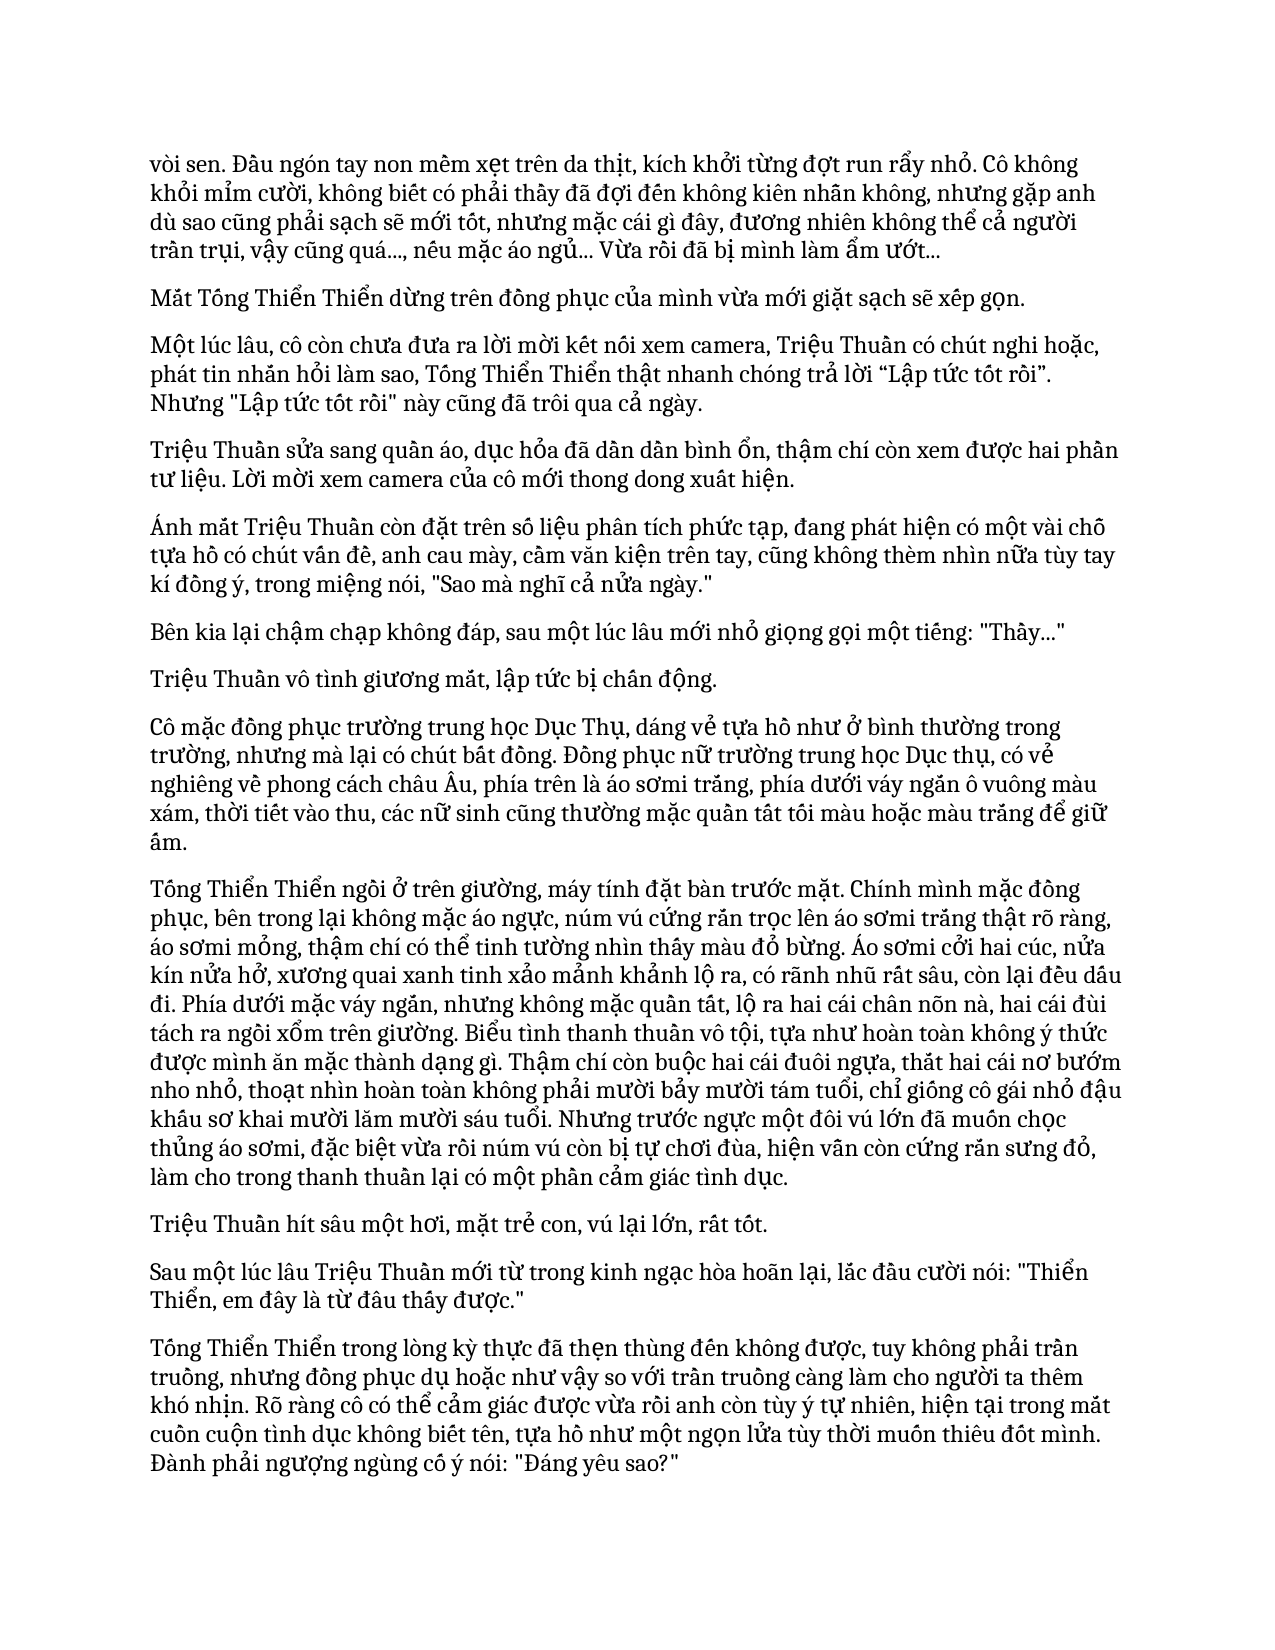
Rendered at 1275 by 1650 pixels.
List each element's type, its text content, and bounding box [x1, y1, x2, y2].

text Bên kia lại chậm chạp không đáp, sau một lúc lâu mới nhỏ giọng gọi một tiếng: "Thầy..." [150, 617, 1125, 646]
text Triệu Thuần vô tình giương mắt, lập tức bị chấn động. [150, 665, 1125, 694]
text Cô mặc đồng phục trường trung học Dục Thụ, dáng vẻ tựa hồ như ở bình thường trong trường, nhưng mà lại có chút bất đồng. Đồng phục nữ trường trung học Dục thụ, có vẻ nghiêng về phong cách châu Âu, phía trên là áo sơmi trắng, phía dưới váy ngắn ô vuông màu xám, thời tiết vào thu, các nữ sinh cũng thường mặc quần tất tối màu hoặc màu trắng để giữ ấm. [150, 712, 1125, 856]
text Ánh mắt Triệu Thuần còn đặt trên số liệu phân tích phức tạp, đang phát hiện có một vài chỗ tựa hồ có chút vấn đề, anh cau mày, cầm văn kiện trên tay, cũng không thèm nhìn nữa tùy tay kí đồng ý, trong miệng nói, "Sao mà nghĩ cả nửa ngày." [150, 512, 1125, 599]
text Một lúc lâu, cô còn chưa đưa ra lời mời kết nối xem camera, Triệu Thuần có chút nghi hoặc, phát tin nhắn hỏi làm sao, Tống Thiển Thiển thật nhanh chóng trả lời “Lập tức tốt rồi”. Nhưng "Lập tức tốt rồi" này cũng đã trôi qua cả ngày. [150, 331, 1125, 417]
text Mắt Tống Thiển Thiển dừng trên đồng phục của mình vừa mới giặt sạch sẽ xếp gọn. [150, 284, 1125, 312]
text Sau một lúc lâu Triệu Thuần mới từ trong kinh ngạc hòa hoãn lại, lắc đầu cười nói: "Thiển Thiển, em đây là từ đâu thấy được." [150, 1257, 1125, 1315]
text Triệu Thuần sửa sang quần áo, dục hỏa đã dần dần bình ổn, thậm chí còn xem được hai phần tư liệu. Lời mời xem camera của cô mới thong dong xuất hiện. [150, 436, 1125, 494]
text Triệu Thuần hít sâu một hơi, mặt trẻ con, vú lại lớn, rất tốt. [150, 1210, 1125, 1239]
text Tống Thiển Thiển ngồi ở trên giường, máy tính đặt bàn trước mặt. Chính mình mặc đồng phục, bên trong lại không mặc áo ngực, núm vú cứng rắn trọc lên áo sơmi trắng thật rõ ràng, áo sơmi mỏng, thậm chí có thể tinh tường nhìn thấy màu đỏ bừng. Áo sơmi cởi hai cúc, nửa kín nửa hở, xương quai xanh tinh xảo mảnh khảnh lộ ra, có rãnh nhũ rất sâu, còn lại đều dấu đi. Phía dưới mặc váy ngắn, nhưng không mặc quần tất, lộ ra hai cái chân nõn nà, hai cái đùi tách ra ngồi xổm trên giường. Biểu tình thanh thuần vô tội, tựa như hoàn toàn không ý thức được mình ăn mặc thành dạng gì. Thậm chí còn buộc hai cái đuôi ngựa, thắt hai cái nơ bướm nho nhỏ, thoạt nhìn hoàn toàn không phải mười bảy mười tám tuổi, chỉ giống cô gái nhỏ đậu khấu sơ khai mười lăm mười sáu tuổi. Nhưng trước ngực một đôi vú lớn đã muốn chọc thủng áo sơmi, đặc biệt vừa rồi núm vú còn bị tự chơi đùa, hiện vẫn còn cứng rắn sưng đỏ, làm cho trong thanh thuần lại có một phần cảm giác tình dục. [150, 875, 1125, 1191]
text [150, 150, 1125, 265]
text Tống Thiển Thiển trong lòng kỳ thực đã thẹn thùng đến không được, tuy không phải trần truồng, nhưng đồng phục dụ hoặc như vậy so với trần truồng càng làm cho người ta thêm khó nhịn. Rõ ràng cô có thể cảm giác được vừa rồi anh còn tùy ý tự nhiên, hiện tại trong mắt cuồn cuộn tình dục không biết tên, tựa hồ như một ngọn lửa tùy thời muốn thiêu đốt mình. Đành phải ngượng ngùng cố ý nói: "Đáng yêu sao?" [150, 1334, 1125, 1477]
